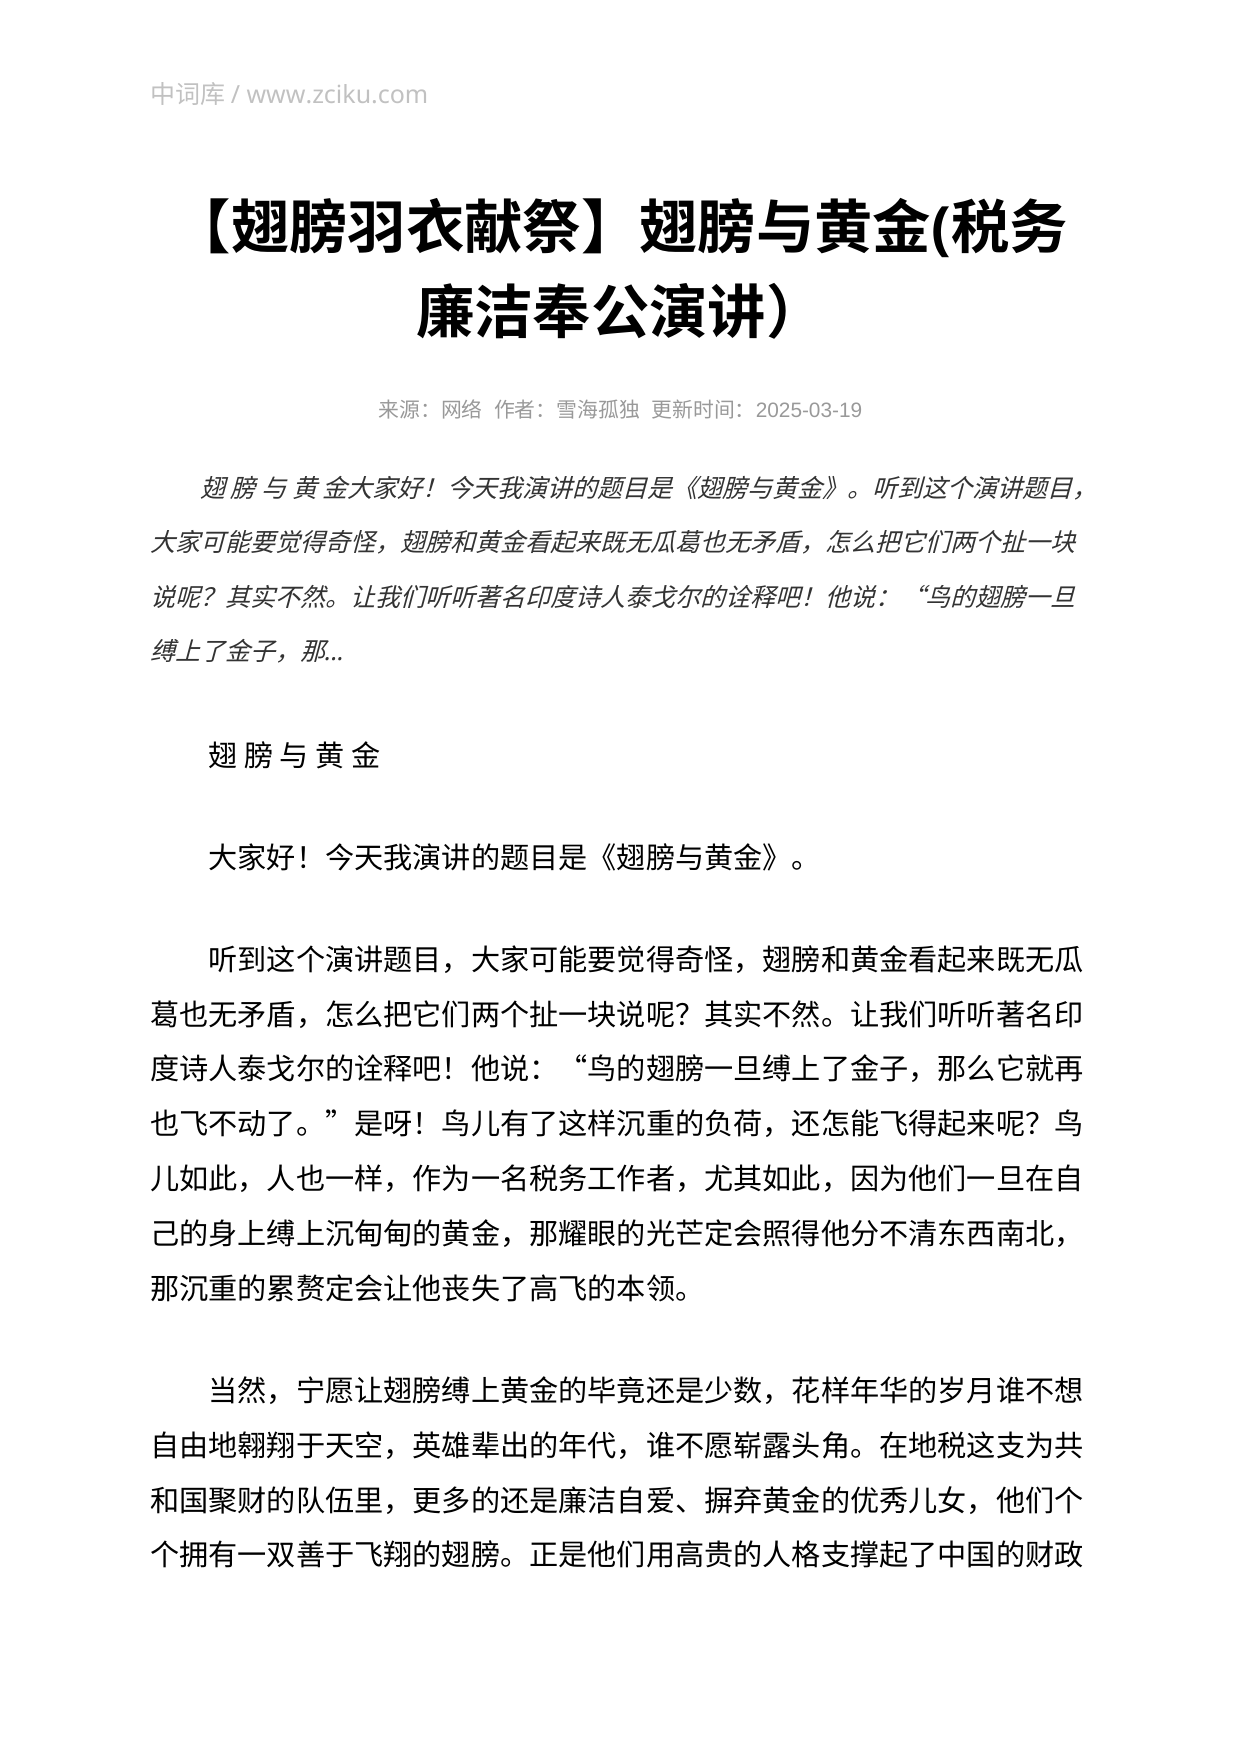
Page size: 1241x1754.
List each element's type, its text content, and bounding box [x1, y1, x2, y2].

text 来源：网络 作者：雪海孤独 更新时间：2025-03-19 [150, 397, 1090, 421]
text 大家好！今天我演讲的题目是《翅膀与黄金》。 [150, 834, 1090, 877]
text 听到这个演讲题目，大家可能要觉得奇怪，翅膀和黄金看起来既无瓜葛也无矛盾，怎么把它们两个扯一块说呢？其实不然。让我们听听著名印度诗人泰戈尔的诠释吧！他说：“鸟的翅膀一旦缚上了金子，那么它就再也飞不动了。”是呀！鸟儿有了这样沉重的负荷，还怎能飞得起来呢？鸟儿如此，人也一样，作为一名税务工作者，尤其如此，因为他们一旦在自己的身上缚上沉甸甸的黄金，那耀眼的光芒定会照得他分不清东西南北，那沉重的累赘定会让他丧失了高飞的本领。 [150, 936, 1090, 1308]
text 翅 膀 与 黄 金 [150, 733, 1090, 775]
subtitle 【翅膀羽衣献祭】翅膀与黄金(税务廉洁奉公演讲） [150, 181, 1090, 351]
text 翅 膀 与 黄 金大家好！今天我演讲的题目是《翅膀与黄金》。听到这个演讲题目，大家可能要觉得奇怪，翅膀和黄金看起来既无瓜葛也无矛盾，怎么把它们两个扯一块说呢？其实不然。让我们听听著名印度诗人泰戈尔的诠释吧！他说：“鸟的翅膀一旦缚上了金子，那... [150, 468, 1090, 668]
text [150, 1367, 1090, 1574]
